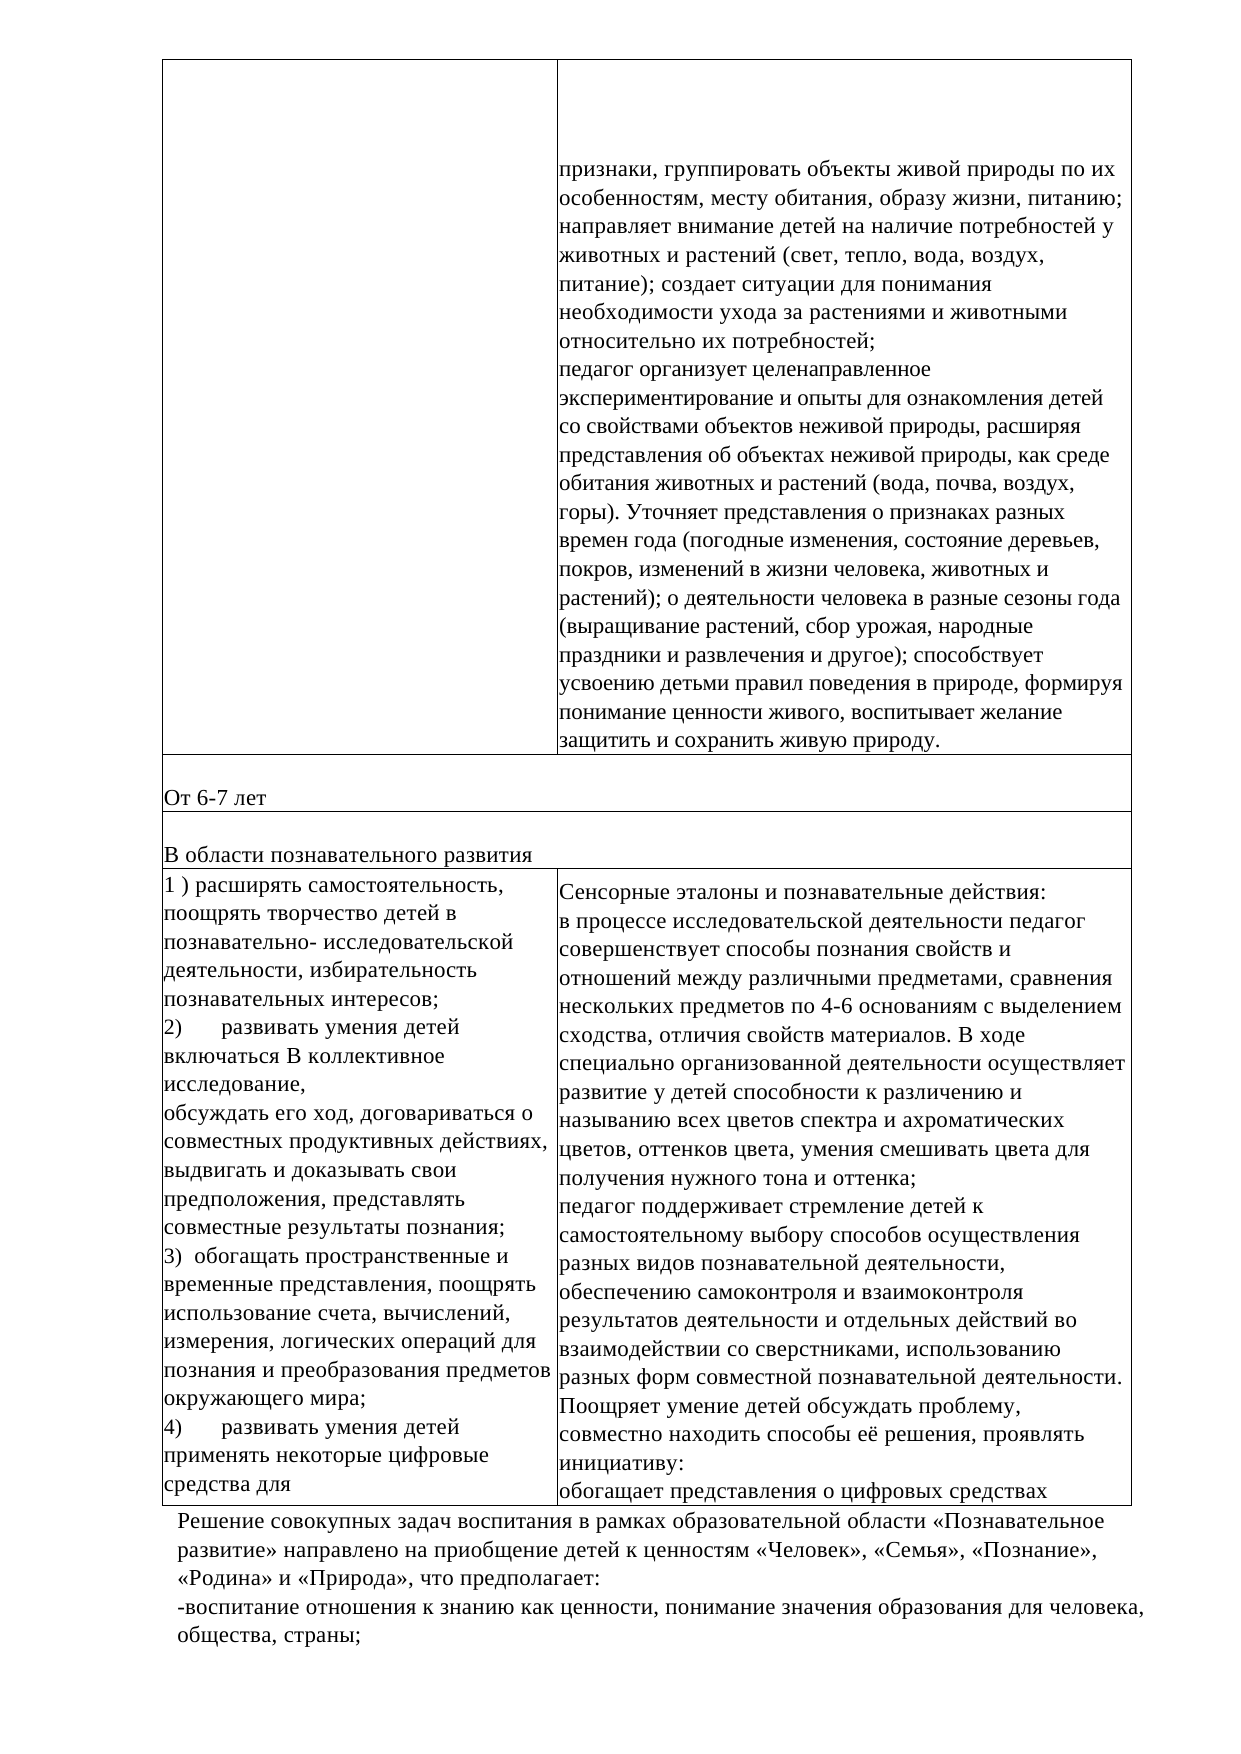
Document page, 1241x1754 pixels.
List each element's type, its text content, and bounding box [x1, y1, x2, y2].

table_cell От 6-7 лет [163, 755, 1131, 811]
table_cell Сенсорные эталоны и познавательные действия: в процессе исследовательской деятельности педагог совершенствует способы познания свойств и отношений между различными предметами, сравнения нескольких предметов по 4-6 основаниям с выделением сходства, отличия свойств материалов. В ходе специально организованной деятельности осуществляет развитие у детей способности к различению и называнию всех цветов спектра и ахроматических цветов, оттенков цвета, умения смешивать цвета для получения нужного тона и оттенка; педагог поддерживает стремление детей к самостоятельному выбору способов осуществления разных видов познавательной деятельности, обеспечению самоконтроля и взаимоконтроля результатов деятельности и отдельных действий во взаимодействии со сверстниками, использованию разных форм совместной познавательной деятельности. Поощряет умение детей обсуждать проблему, совместно находить способы её решения, проявлять инициативу: обогащает представления о цифровых средствах [558, 869, 1131, 1504]
text Решение совокупных задач воспитания в рамках образовательной области «Познавательное развитие» направлено на приобщение детей к ценностям «Человек», «Семья», «Познание», «Родина» и «Природа», что предполагает: [177, 1506, 1178, 1591]
table_cell 1 ) расширять самостоятельность, поощрять творчество детей в познавательно- исследовательской деятельности, избирательность познавательных интересов; развивать умения детей включаться B коллективное исследование, обсуждать его ход, договариваться о совместных продуктивных действиях, выдвигать и доказывать свои предположения, представлять совместные результаты познания; обогащать пространственные и временные представления, поощрять использование счета, вычислений, измерения, логических операций для познания и преобразования предметов окружающего мира; развивать умения детей применять некоторые цифровые средства для познания окружающего мира, соблюдая правила их безопасного [163, 869, 557, 1504]
table_cell [163, 60, 557, 753]
table_cell признаки, группировать объекты живой природы по их особенностям, месту обитания, образу жизни, питанию; направляет внимание детей на наличие потребностей у животных и растений (свет, тепло, вода, воздух, питание); создает ситуации для понимания необходимости ухода за растениями и животными относительно их потребностей; педагог организует целенаправленное экспериментирование и опыты для ознакомления детей со свойствами объектов неживой природы, расширяя представления об объектах неживой природы, как среде обитания животных и растений (вода, почва, воздух, горы). Уточняет представления о признаках разных времен года (погодные изменения, состояние деревьев, покров, изменений в жизни человека, животных и растений); о деятельности человека в разные сезоны года (выращивание растений, сбор урожая, народные праздники и развлечения и другое); способствует усвоению детьми правил поведения в природе, формируя понимание ценности живого, воспитывает желание защитить и сохранить живую природу. [558, 60, 1131, 753]
text -воспитание отношения к знанию как ценности, понимание значения образования для человека, общества, страны; [177, 1591, 1178, 1648]
table_cell B области познавательного развития [163, 812, 1131, 868]
